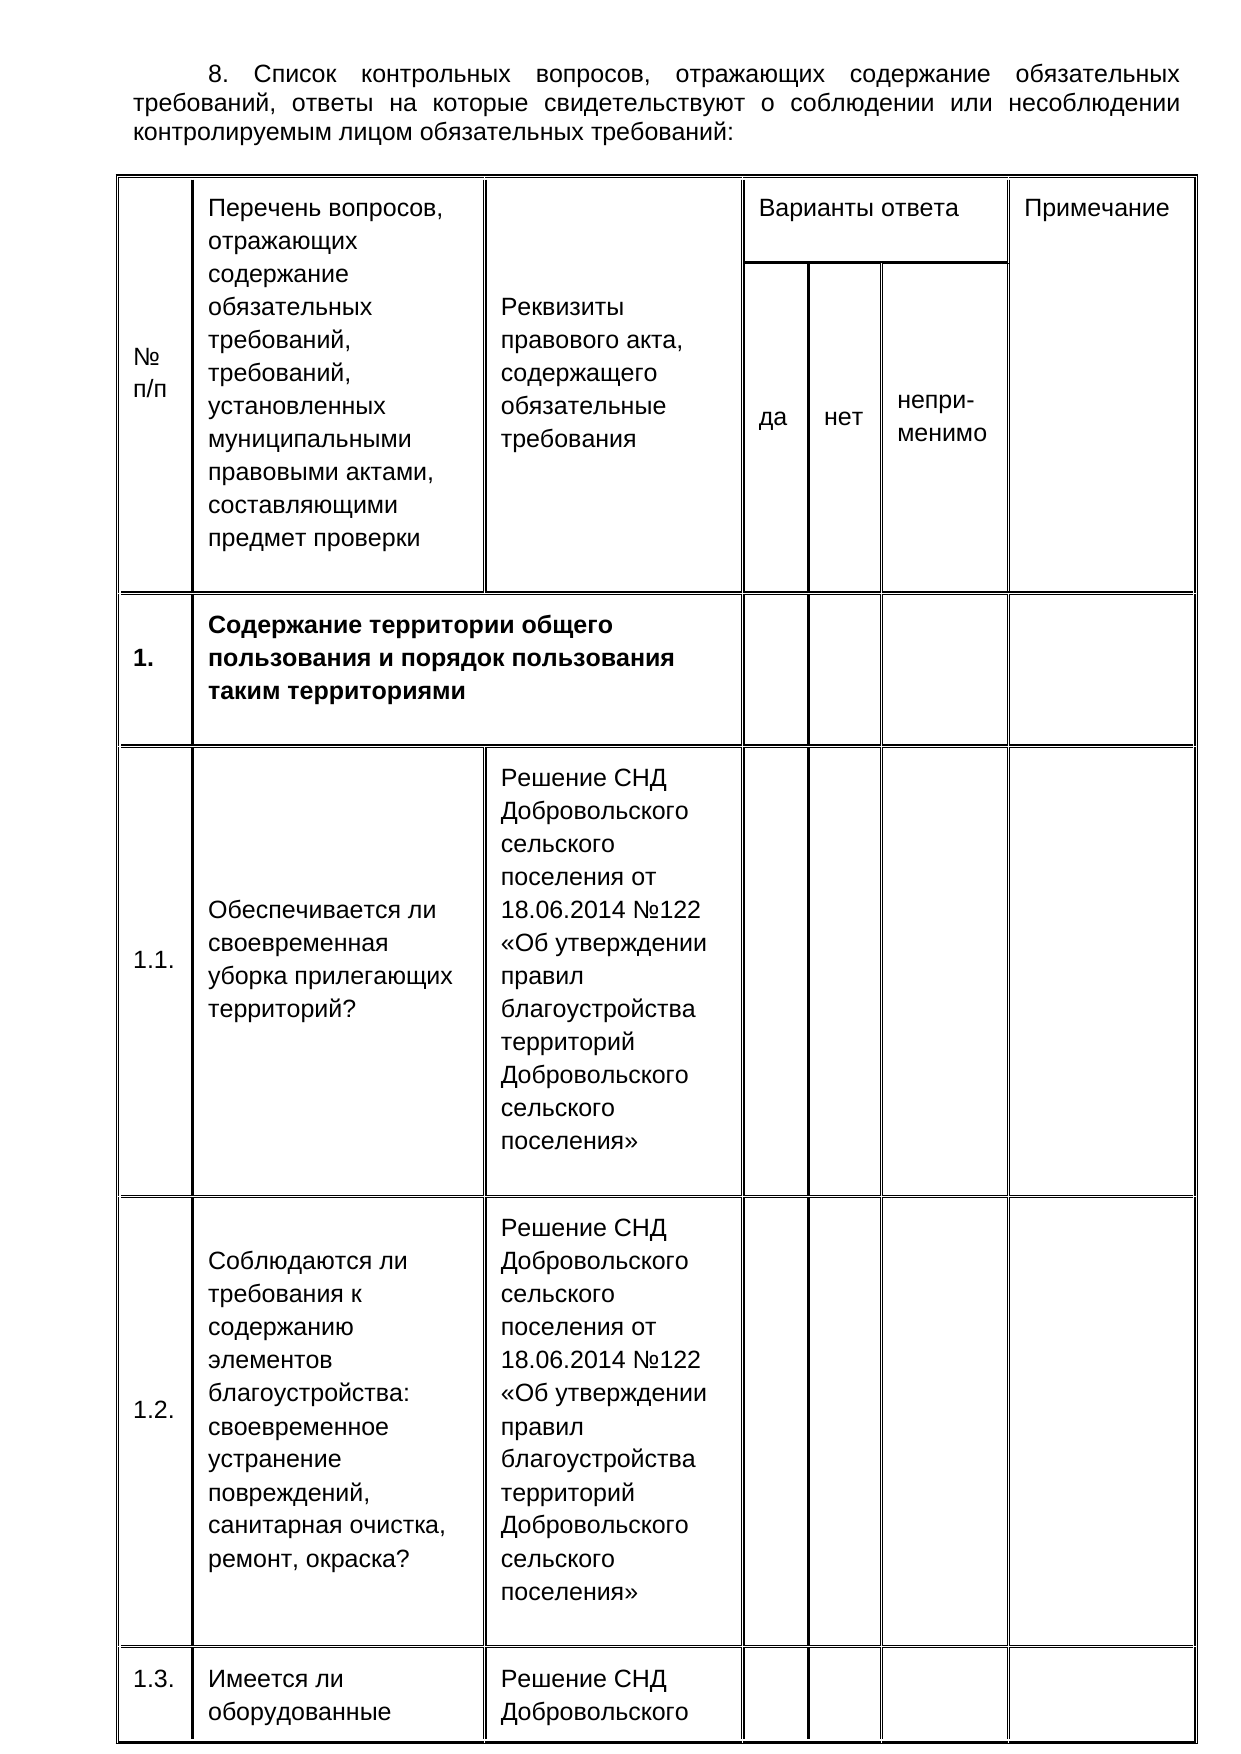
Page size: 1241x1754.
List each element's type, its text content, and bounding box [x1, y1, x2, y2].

table_cell непри-менимо [883, 264, 1007, 591]
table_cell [487, 1198, 741, 1645]
table_cell [810, 748, 880, 1194]
table_cell [883, 1198, 1007, 1645]
table_header Варианты ответа [743, 178, 1008, 261]
table_cell [881, 1648, 1008, 1741]
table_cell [192, 1645, 485, 1741]
table_cell Соблюдаются ли требования к содержанию элементов благоустройства: своевременное устранение повреждений, санитарная очистка, ремонт, окраска? [194, 1198, 483, 1645]
table_cell 1. [119, 591, 191, 744]
table_cell [745, 595, 807, 744]
table_cell 1.1. [119, 744, 191, 1194]
table_cell [810, 1198, 880, 1645]
table_cell Содержание территории общего пользования и порядок пользования таким территориями [194, 595, 741, 744]
table_cell [745, 748, 807, 1194]
table_cell [808, 1648, 881, 1741]
table_header Примечание [1009, 178, 1194, 591]
table_header № п/п [119, 178, 192, 591]
table_cell да [745, 264, 807, 591]
table_cell [743, 1648, 808, 1741]
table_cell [485, 1645, 743, 1741]
table_cell Обеспечивается ли своевременная уборка прилегающих территорий? [194, 748, 483, 1194]
table_cell [810, 595, 880, 744]
table_cell [1010, 1195, 1195, 1645]
table_cell 1.3. [117, 1645, 192, 1741]
table_cell [883, 748, 1007, 1194]
table_cell [1010, 744, 1195, 1194]
table_cell [883, 595, 1007, 744]
table_header Реквизиты правового акта, содержащего обязательные требования [485, 176, 743, 591]
table_cell нет [810, 264, 880, 591]
table_cell [1010, 591, 1195, 744]
table_cell [745, 1198, 807, 1645]
text 8. Список контрольных вопросов, отражающих содержание обязательных требований, ответы на которые свидетельствуют о соблюдении или несоблюдении контролируемым лицом обязательных требований: [133, 59, 1181, 145]
table_cell [1009, 1645, 1196, 1741]
table_cell 1.2. [119, 1195, 191, 1645]
table_header Перечень вопросов, отражающих содержание обязательных требований, требований, установленных муниципальными правовыми актами, составляющими предмет проверки [192, 176, 485, 591]
